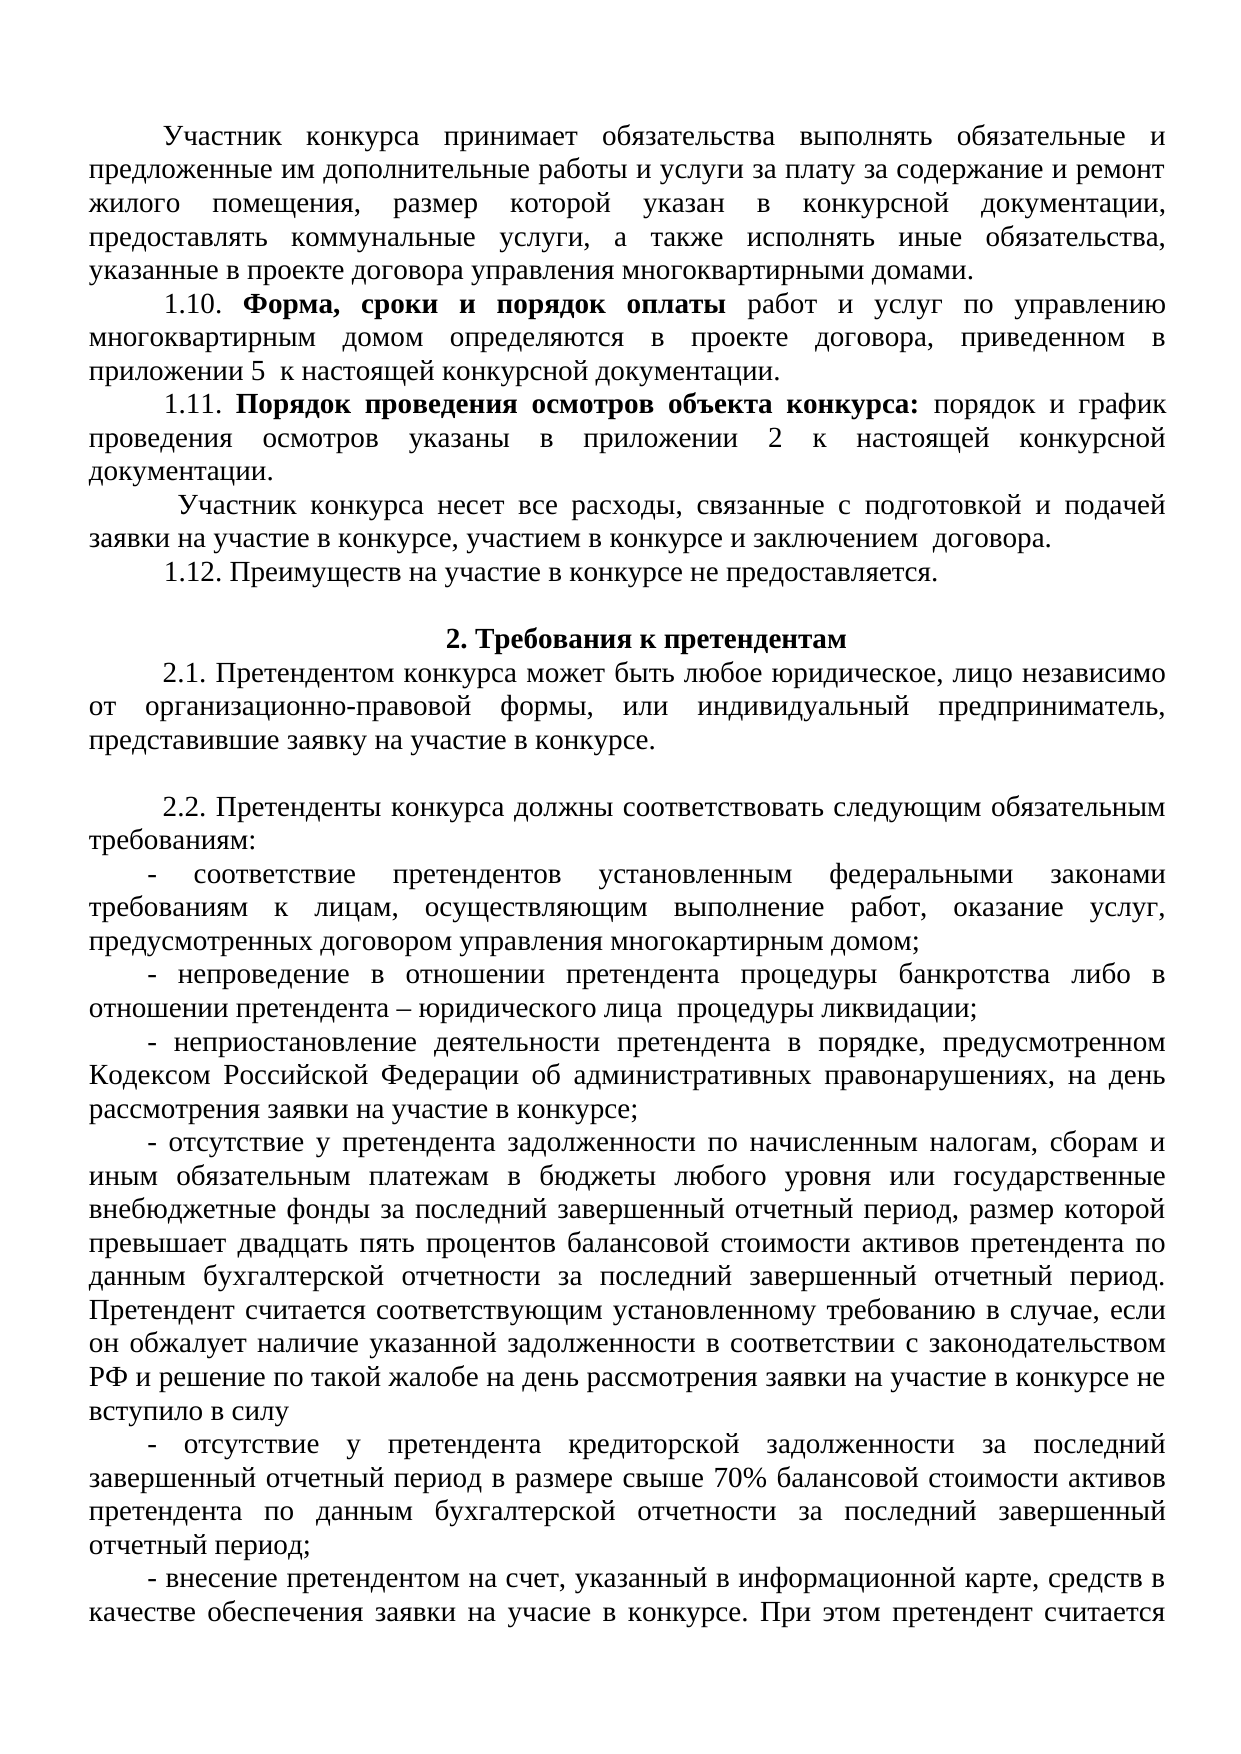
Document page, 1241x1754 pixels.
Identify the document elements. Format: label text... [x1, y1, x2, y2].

text 2. Требования к претендентам [89, 621, 1167, 655]
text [89, 1560, 1167, 1627]
text - отсутствие у претендента задолженности по начисленным налогам, сборам и иным обязательным платежам в бюджеты любого уровня или государственные внебюджетные фонды за последний завершенный отчетный период, размер которой превышает двадцать пять процентов балансовой стоимости активов претендента по данным бухгалтерской отчетности за последний завершенный отчетный период. Претендент считается соответствующим установленному требованию в случае, если он обжалует наличие указанной задолженности в соответствии с законодательством РФ и решение по такой жалобе на день рассмотрения заявки на участие в конкурсе не вступило в силу [89, 1124, 1167, 1426]
text 1.10. Форма, сроки и порядок оплаты работ и услуг по управлению многоквартирным домом определяются в проекте договора, приведенном в приложении 5 к настоящей конкурсной документации. [89, 286, 1167, 386]
text - неприостановление деятельности претендента в порядке, предусмотренном Кодексом Российской Федерации об административных правонарушениях, на день рассмотрения заявки на участие в конкурсе; [89, 1024, 1167, 1124]
text 2.2. Претенденты конкурса должны соответствовать следующим обязательным требованиям: [89, 789, 1167, 856]
text 1.12. Преимуществ на участие в конкурсе не предоставляется. [89, 554, 1167, 588]
text - непроведение в отношении претендента процедуры банкротства либо в отношении претендента – юридического лица процедуры ликвидации; [89, 957, 1167, 1024]
text Участник конкурса принимает обязательства выполнять обязательные и предложенные им дополнительные работы и услуги за плату за содержание и ремонт жилого помещения, размер которой указан в конкурсной документации, предоставлять коммунальные услуги, а также исполнять иные обязательства, указанные в проекте договора управления многоквартирными домами. [89, 118, 1167, 286]
text 1.11. Порядок проведения осмотров объекта конкурса: порядок и график проведения осмотров указаны в приложении 2 к настоящей конкурсной документации. [89, 386, 1167, 487]
text - отсутствие у претендента кредиторской задолженности за последний завершенный отчетный период в размере свыше 70% балансовой стоимости активов претендента по данным бухгалтерской отчетности за последний завершенный отчетный период; [89, 1426, 1167, 1560]
text Участник конкурса несет все расходы, связанные с подготовкой и подачей заявки на участие в конкурсе, участием в конкурсе и заключением договора. [89, 487, 1167, 554]
text 2.1. Претендентом конкурса может быть любое юридическое, лицо независимо от организационно-правовой формы, или индивидуальный предприниматель, представившие заявку на участие в конкурсе. [89, 655, 1167, 755]
text - соответствие претендентов установленным федеральными законами требованиям к лицам, осуществляющим выполнение работ, оказание услуг, предусмотренных договором управления многокартирным домом; [89, 856, 1167, 957]
